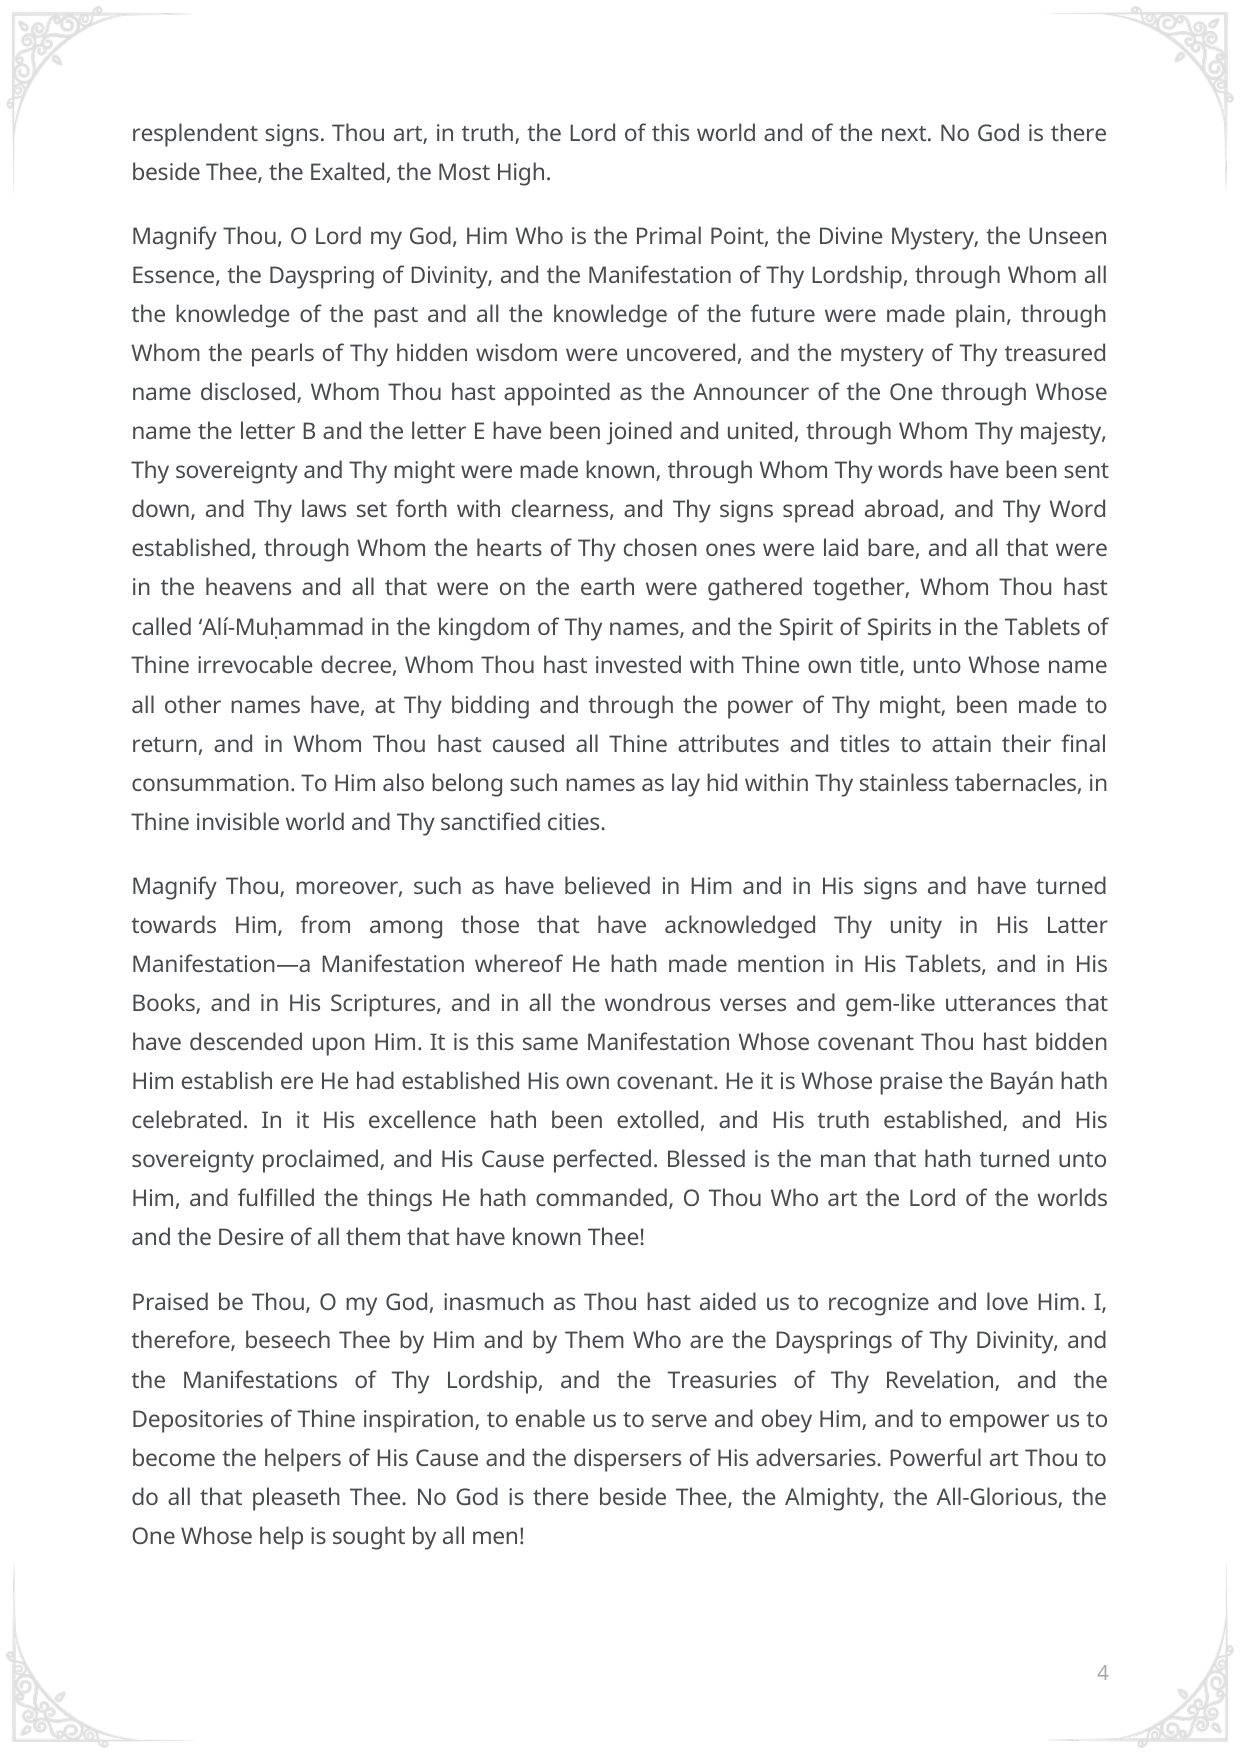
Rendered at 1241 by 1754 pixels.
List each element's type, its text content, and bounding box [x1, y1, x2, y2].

picture [1046, 1560, 1234, 1748]
picture [6, 1560, 194, 1748]
text Magnify Thou, moreover, such as have believed in Him and in His signs and have turned towards Him, from among those that have acknowledged Thy unity in His Latter Manifestation—a Manifestation whereof He hath made mention in His Tablets, and in His Books, and in His Scriptures, and in all the wondrous verses and gem-like utterances that have descended upon Him. It is this same Manifestation Whose covenant Thou hast bidden Him establish ere He had established His own covenant. He it is Whose praise the Bayán hath celebrated. In it His excellence hath been extolled, and His truth established, and His sovereignty proclaimed, and His Cause perfected. Blessed is the man that hath turned unto Him, and fulfilled the things He hath commanded, O Thou Who art the Lord of the worlds and the Desire of all them that have known Thee! [131, 870, 1109, 1253]
picture [1046, 6, 1234, 194]
text Magnify Thou, O Lord my God, Him Who is the Primal Point, the Divine Mystery, the Unseen Essence, the Dayspring of Divinity, and the Manifestation of Thy Lordship, through Whom all the knowledge of the past and all the knowledge of the future were made plain, through Whom the pearls of Thy hidden wisdom were uncovered, and the mystery of Thy treasured name disclosed, Whom Thou hast appointed as the Announcer of the One through Whose name the letter B and the letter E have been joined and united, through Whom Thy majesty, Thy sovereignty and Thy might were made known, through Whom Thy words have been sent down, and Thy laws set forth with clearness, and Thy signs spread abroad, and Thy Word established, through Whom the hearts of Thy chosen ones were laid bare, and all that were in the heavens and all that were on the earth were gathered together, Whom Thou hast called ‘Alí-Muḥammad in the kingdom of Thy names, and the Spirit of Spirits in the Tablets of Thine irrevocable decree, Whom Thou hast invested with Thine own title, unto Whose name all other names have, at Thy bidding and through the power of Thy might, been made to return, and in Whom Thou hast caused all Thine attributes and titles to attain their final consummation. To Him also belong such names as lay hid within Thy stainless tabernacles, in Thine invisible world and Thy sanctified cities. [131, 220, 1109, 837]
picture [6, 6, 194, 194]
text Praised be Thou, O my God, inasmuch as Thou hast aided us to recognize and love Him. I, therefore, beseech Thee by Him and by Them Who are the Daysprings of Thy Divinity, and the Manifestations of Thy Lordship, and the Treasuries of Thy Revelation, and the Depositories of Thine inspiration, to enable us to serve and obey Him, and to empower us to become the helpers of His Cause and the dispersers of His adversaries. Powerful art Thou to do all that pleaseth Thee. No God is there beside Thee, the Almighty, the All-Glorious, the One Whose help is sought by all men! [131, 1285, 1109, 1551]
